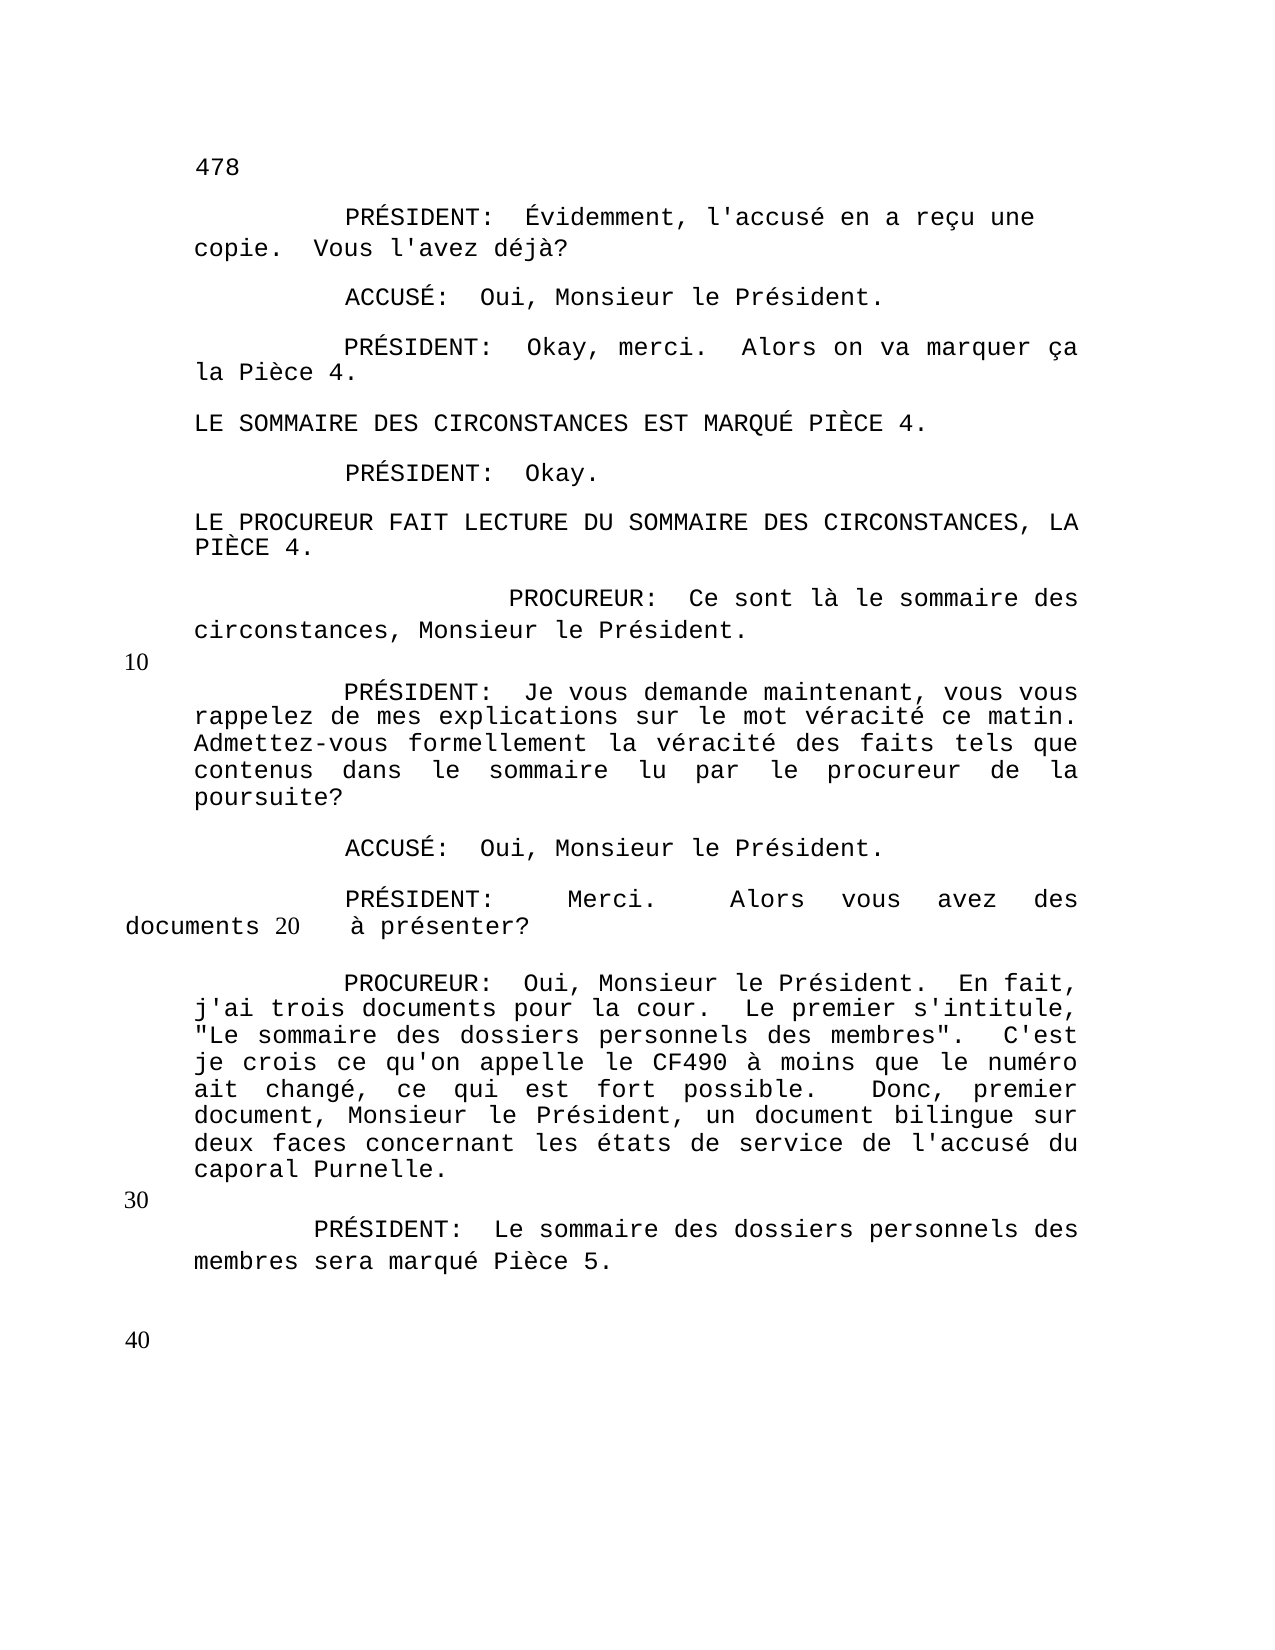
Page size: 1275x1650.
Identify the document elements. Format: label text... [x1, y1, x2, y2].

text LE SOMMAIRE DES CIRCONSTANCES EST MARQUÉ PIÈCE 4. [193, 410, 1079, 437]
text ACCUSÉ: Oui, Monsieur le Président. [180, 836, 1050, 864]
text LE PROCUREUR FAIT LECTURE DU SOMMAIRE DES CIRCONSTANCES, LA PIÈCE 4. [193, 509, 1079, 563]
text circonstances, Monsieur le Président. [193, 617, 1079, 644]
text PRÉSIDENT: Évidemment, l'accusé en a reçu une [345, 204, 1079, 231]
text PRÉSIDENT: Okay. [345, 460, 1079, 487]
text copie. Vous l'avez déjà? [193, 234, 1079, 261]
text ACCUSÉ: Oui, Monsieur le Président. [345, 284, 1079, 311]
text PRÉSIDENT: Merci. Alors vous avez des documents 20 à présenter? [125, 886, 1079, 942]
text PRÉSIDENT: Okay, merci. Alors on va marquer ça la Pièce 4. [193, 334, 1079, 387]
text PROCUREUR: Ce sont là le sommaire des [125, 586, 1079, 614]
text membres sera marqué Pièce 5. [193, 1248, 1079, 1275]
text 10 [123, 647, 1080, 676]
text PRÉSIDENT: Le sommaire des dossiers personnels des [125, 1217, 1079, 1245]
text PROCUREUR: Oui, Monsieur le Président. En fait, j'ai trois documents pour la cour. Le premier s'intitule, "Le sommaire des dossiers personnels des membres". C'est je crois ce qu'on appelle le CF490 à moins que le numéro ait changé, ce qui est fort possible. Donc, premier document, Monsieur le Président, un document bilingue sur deux faces concernant les états de service de l'accusé du caporal Purnelle. [193, 970, 1079, 1185]
text 30 [123, 1185, 1080, 1214]
text PRÉSIDENT: Je vous demande maintenant, vous vous rappelez de mes explications sur le mot véracité ce matin. Admettez-vous formellement la véracité des faits tels que contenus dans le sommaire lu par le procureur de la poursuite? [193, 678, 1079, 813]
